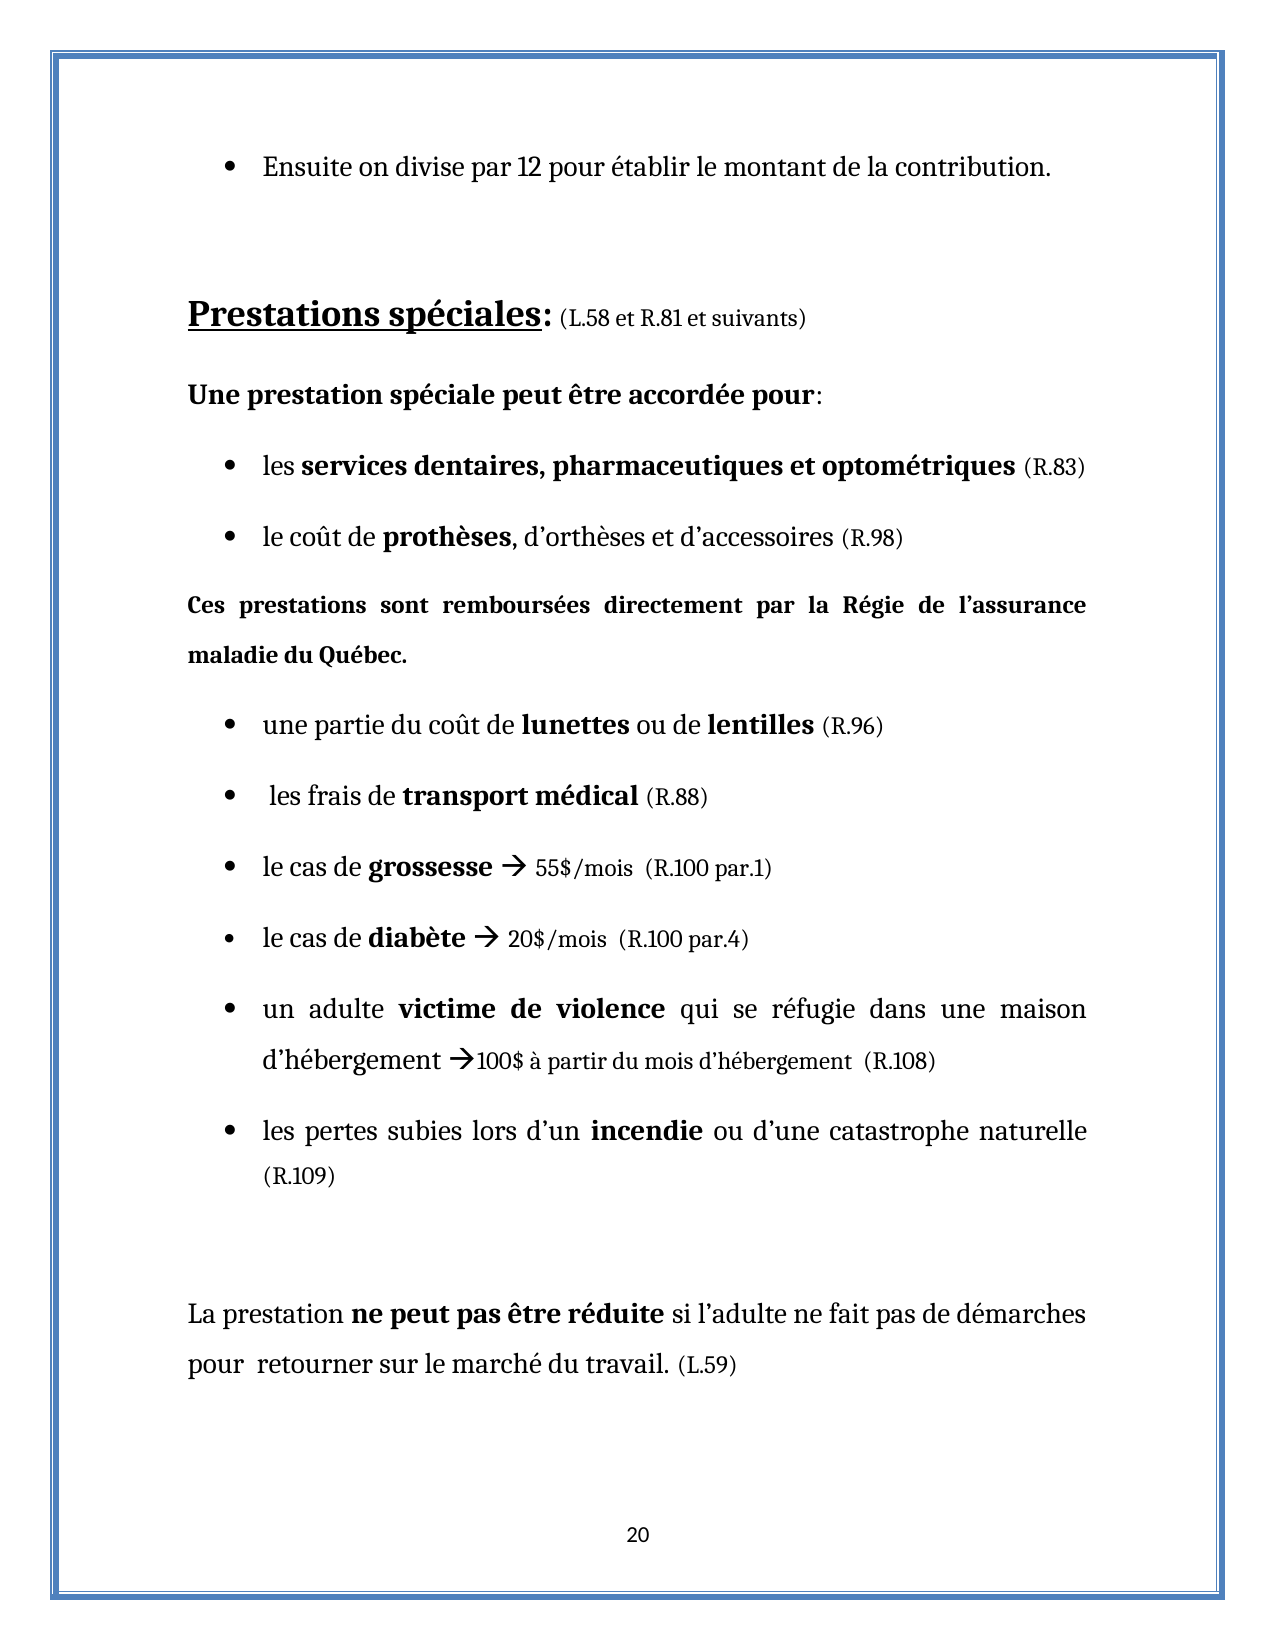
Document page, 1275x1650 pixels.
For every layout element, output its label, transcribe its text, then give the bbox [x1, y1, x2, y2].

list un adulte victime de violence qui se réfugie dans une maison d’hébergement 100$ à partir du mois d’hébergement (R.108) [225, 992, 1087, 1076]
list les frais de transport médical (R.88) [225, 779, 1087, 813]
text Prestations spéciales: (L.58 et R.81 et suivants) [187, 292, 1087, 335]
list les services dentaires, pharmaceutiques et optométriques (R.83) [225, 449, 1087, 482]
list une partie du coût de lunettes ou de lentilles (R.96) [225, 708, 1087, 741]
list le cas de diabète 20$/mois (R.100 par.4) [225, 921, 1087, 955]
text Une prestation spéciale peut être accordée pour: [187, 378, 1087, 411]
list Ces prestations sont remboursées directement par la Régie de l’assurance maladie du Québec. [187, 591, 1087, 670]
list le cas de grossesse 55$/mois (R.100 par.1) [225, 850, 1087, 884]
list le coût de prothèses, d’orthèses et d’accessoires (R.98) [225, 520, 1087, 554]
text La prestation ne peut pas être réduite si l’adulte ne fait pas de démarches pour retourner sur le marché du travail. (L.59) [187, 1297, 1087, 1381]
list Ensuite on divise par 12 pour établir le montant de la contribution. [225, 150, 1087, 183]
list les pertes subies lors d’un incendie ou d’une catastrophe naturelle (R.109) [225, 1114, 1087, 1191]
